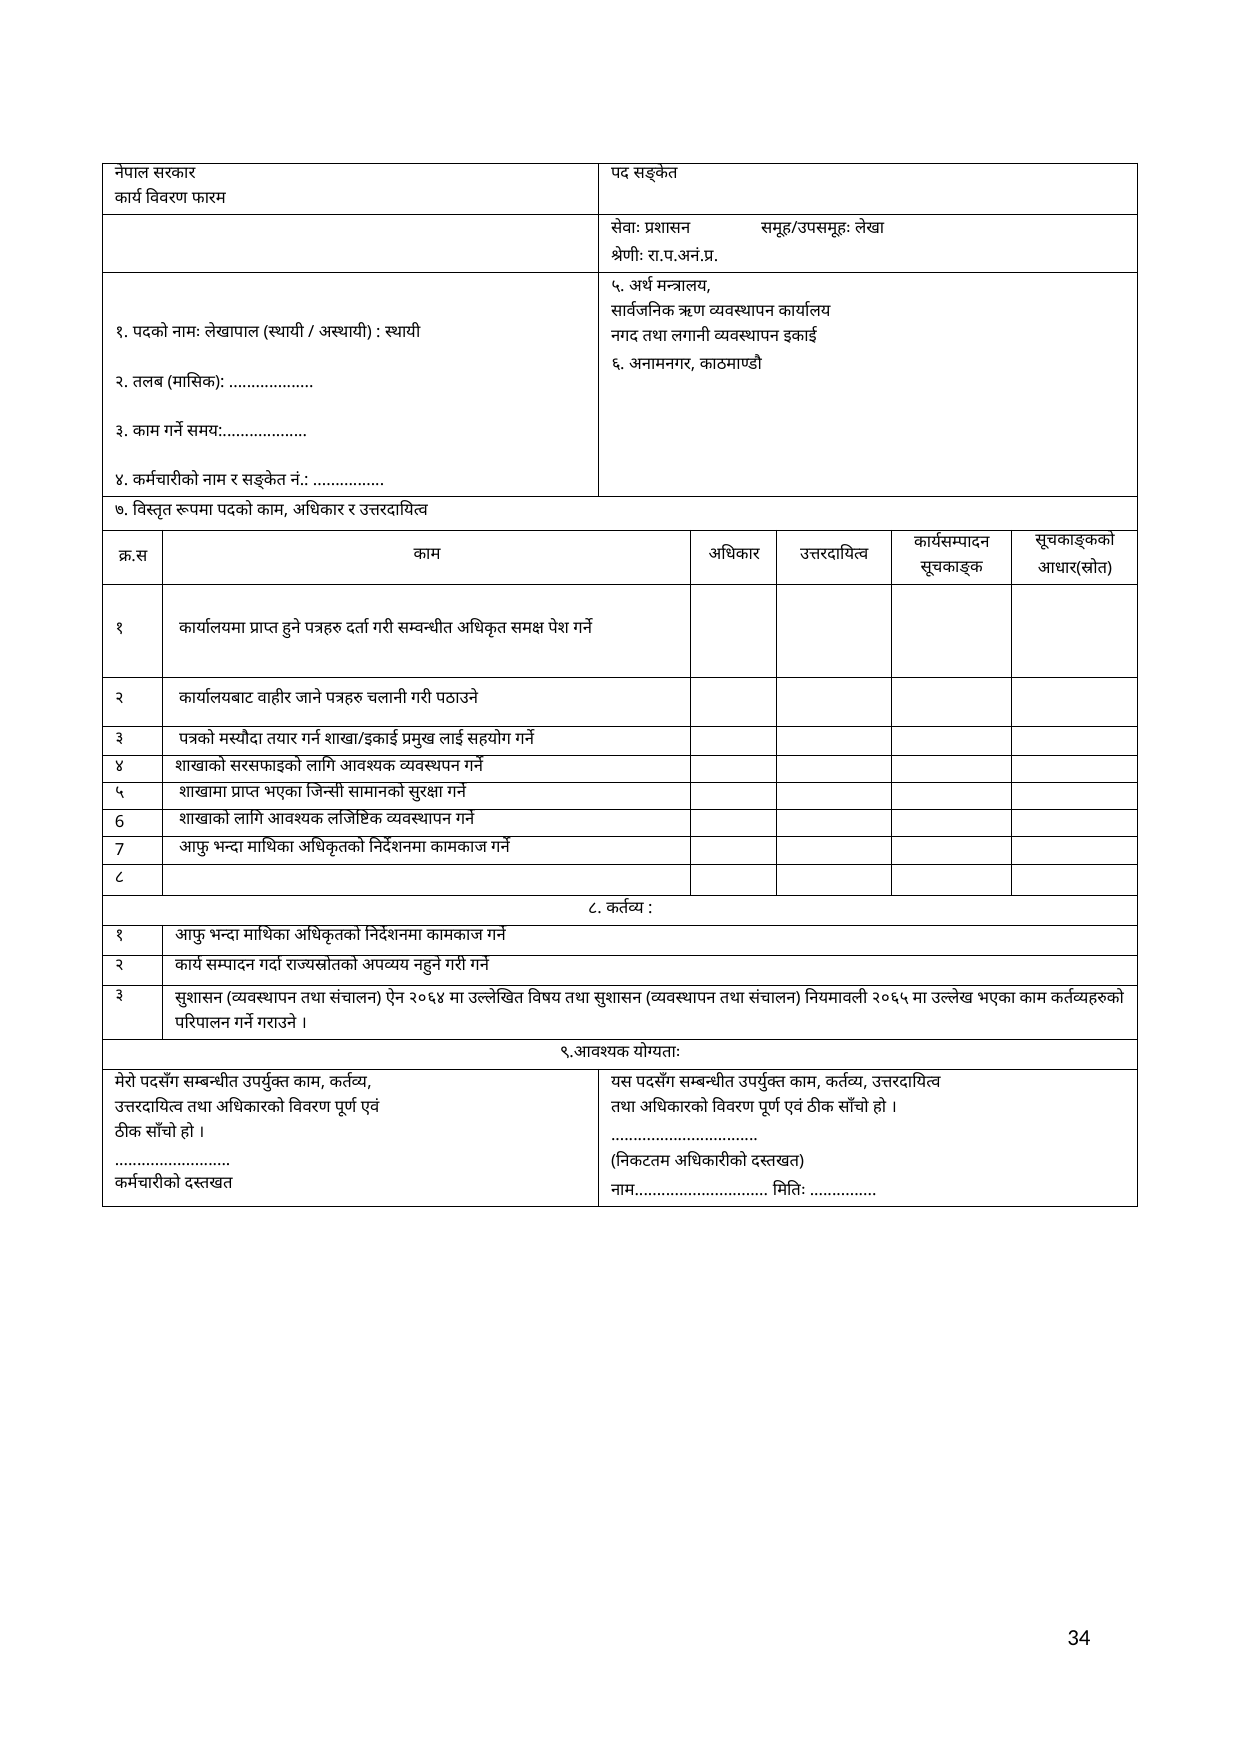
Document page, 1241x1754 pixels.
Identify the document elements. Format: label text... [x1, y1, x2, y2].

table_cell [777, 727, 891, 755]
table_cell कार्य सम्पादन गर्दा राज्यस्रोतको अपव्यय नहुने गरी गर्ने [163, 956, 1137, 984]
table_cell २ [103, 956, 162, 984]
table_cell [777, 810, 891, 836]
table_cell [892, 727, 1011, 755]
table_cell [103, 215, 598, 272]
table_cell ५ [103, 783, 162, 808]
table_cell [777, 756, 891, 782]
table_cell शाखामा प्राप्त भएका जिन्सी सामानको सुरक्षा गर्ने [163, 783, 690, 808]
table_cell ३ [103, 727, 162, 755]
table_cell काम [163, 531, 690, 584]
table_cell [892, 837, 1011, 864]
table_header नेपाल सरकार कार्य विवरण फारम [103, 164, 598, 214]
table_cell शाखाको लागि आवश्यक लजिष्टिक व्यवस्थापन गर्ने [163, 810, 690, 836]
table_cell पत्रको मस्यौदा तयार गर्न शाखा/इकाई प्रमुख लाई सहयोग गर्ने [163, 727, 690, 755]
table_cell [892, 865, 1011, 895]
table_cell [691, 810, 776, 836]
table_cell [691, 783, 776, 808]
table_cell १ [103, 585, 162, 677]
table_cell मेरो पदसँग सम्बन्धीत उपर्युक्त काम, कर्तव्य, उत्तरदायित्व तथा अधिकारको विवरण पूर्ण एवं ठीक साँचो हो । .......................... कर्मचारीको दस्तखत [103, 1070, 598, 1206]
table_cell [691, 585, 776, 677]
table_cell [1012, 865, 1137, 895]
table_cell ५. अर्थ मन्त्रालय, सार्वजनिक ऋण व्यवस्थापन कार्यालय नगद तथा लगानी व्यवस्थापन इकाई ६. अनामनगर, काठमाण्डौ [599, 273, 1137, 496]
table_cell कार्यालयबाट वाहीर जाने पत्रहरु चलानी गरी पठाउने [163, 678, 690, 726]
table_cell सुशासन (व्यवस्थापन तथा संचालन) ऐन २०६४ मा उल्लेखित विषय तथा सुशासन (व्यवस्थापन तथा संचालन) नियमावली २०६५ मा उल्लेख भएका काम कर्तव्यहरुको परिपालन गर्ने गराउने । [163, 986, 1137, 1039]
table_cell [163, 865, 690, 895]
table_cell [1012, 837, 1137, 864]
table_cell ९.आवश्यक योग्यताः [103, 1040, 1137, 1069]
table_cell [777, 678, 891, 726]
table_cell १ [103, 926, 162, 954]
table_cell ८ [103, 865, 162, 895]
table_cell 6 [103, 810, 162, 836]
table_cell [1012, 727, 1137, 755]
table_cell [1012, 678, 1137, 726]
table_cell अधिकार [691, 531, 776, 584]
table_cell कार्यसम्पादन सूचकाङ्क [892, 531, 1011, 584]
table_cell [1012, 585, 1137, 677]
table_header पद सङ्केत [599, 164, 1137, 214]
table_cell आफु भन्दा माथिका अधिकृतको निर्देशनमा कामकाज गर्ने [163, 837, 690, 864]
table_cell [892, 756, 1011, 782]
table_cell [892, 678, 1011, 726]
table_cell शाखाको सरसफाइको लागि आवश्यक व्यवस्थपन गर्ने [163, 756, 690, 782]
table_cell [691, 678, 776, 726]
table_cell ४ [103, 756, 162, 782]
table_cell [691, 727, 776, 755]
table_cell [1012, 783, 1137, 808]
table_cell सूचकाङ्कको आधार(स्रोत) [1012, 531, 1137, 584]
table_cell [777, 585, 891, 677]
table_cell [777, 865, 891, 895]
table_cell [892, 585, 1011, 677]
table_cell [691, 837, 776, 864]
table_cell आफु भन्दा माथिका अधिकृतको निर्देशनमा कामकाज गर्ने [163, 926, 1137, 954]
table_cell [892, 783, 1011, 808]
table_cell यस पदसँग सम्बन्धीत उपर्युक्त काम, कर्तव्य, उत्तरदायित्व तथा अधिकारको विवरण पूर्ण एवं ठीक साँचो हो । ................................. (निकटतम अधिकारीको दस्तखत) नाम.............................. मितिः ............... [599, 1070, 1137, 1206]
table_cell कार्यालयमा प्राप्त हुने पत्रहरु दर्ता गरी सम्वन्धीत अधिकृत समक्ष पेश गर्ने [163, 585, 690, 677]
table_cell [1012, 810, 1137, 836]
table_cell ३ [103, 986, 162, 1039]
table_cell सेवाः प्रशासन समूह/उपसमूहः लेखा श्रेणीः रा.प.अनं.प्र. [599, 215, 1137, 272]
table_cell क्र.स [103, 531, 162, 584]
table_cell ८. कर्तव्य : [103, 896, 1137, 925]
table_cell उत्तरदायित्व [777, 531, 891, 584]
table_cell [777, 783, 891, 808]
table_cell ७. विस्तृत रूपमा पदको काम, अधिकार र उत्तरदायित्व [103, 497, 1137, 530]
table_cell [691, 865, 776, 895]
table_cell [777, 837, 891, 864]
table_cell [892, 810, 1011, 836]
table_cell २ [103, 678, 162, 726]
table_cell [691, 756, 776, 782]
table_cell [1012, 756, 1137, 782]
table_cell १. पदको नामः लेखापाल (स्थायी / अस्थायी) : स्थायी २. तलब (मासिक): ................... ३. काम गर्ने समय:................... ४. कर्मचारीको नाम र सङ्केत नं.: ................ [103, 273, 598, 496]
table_cell 7 [103, 837, 162, 864]
